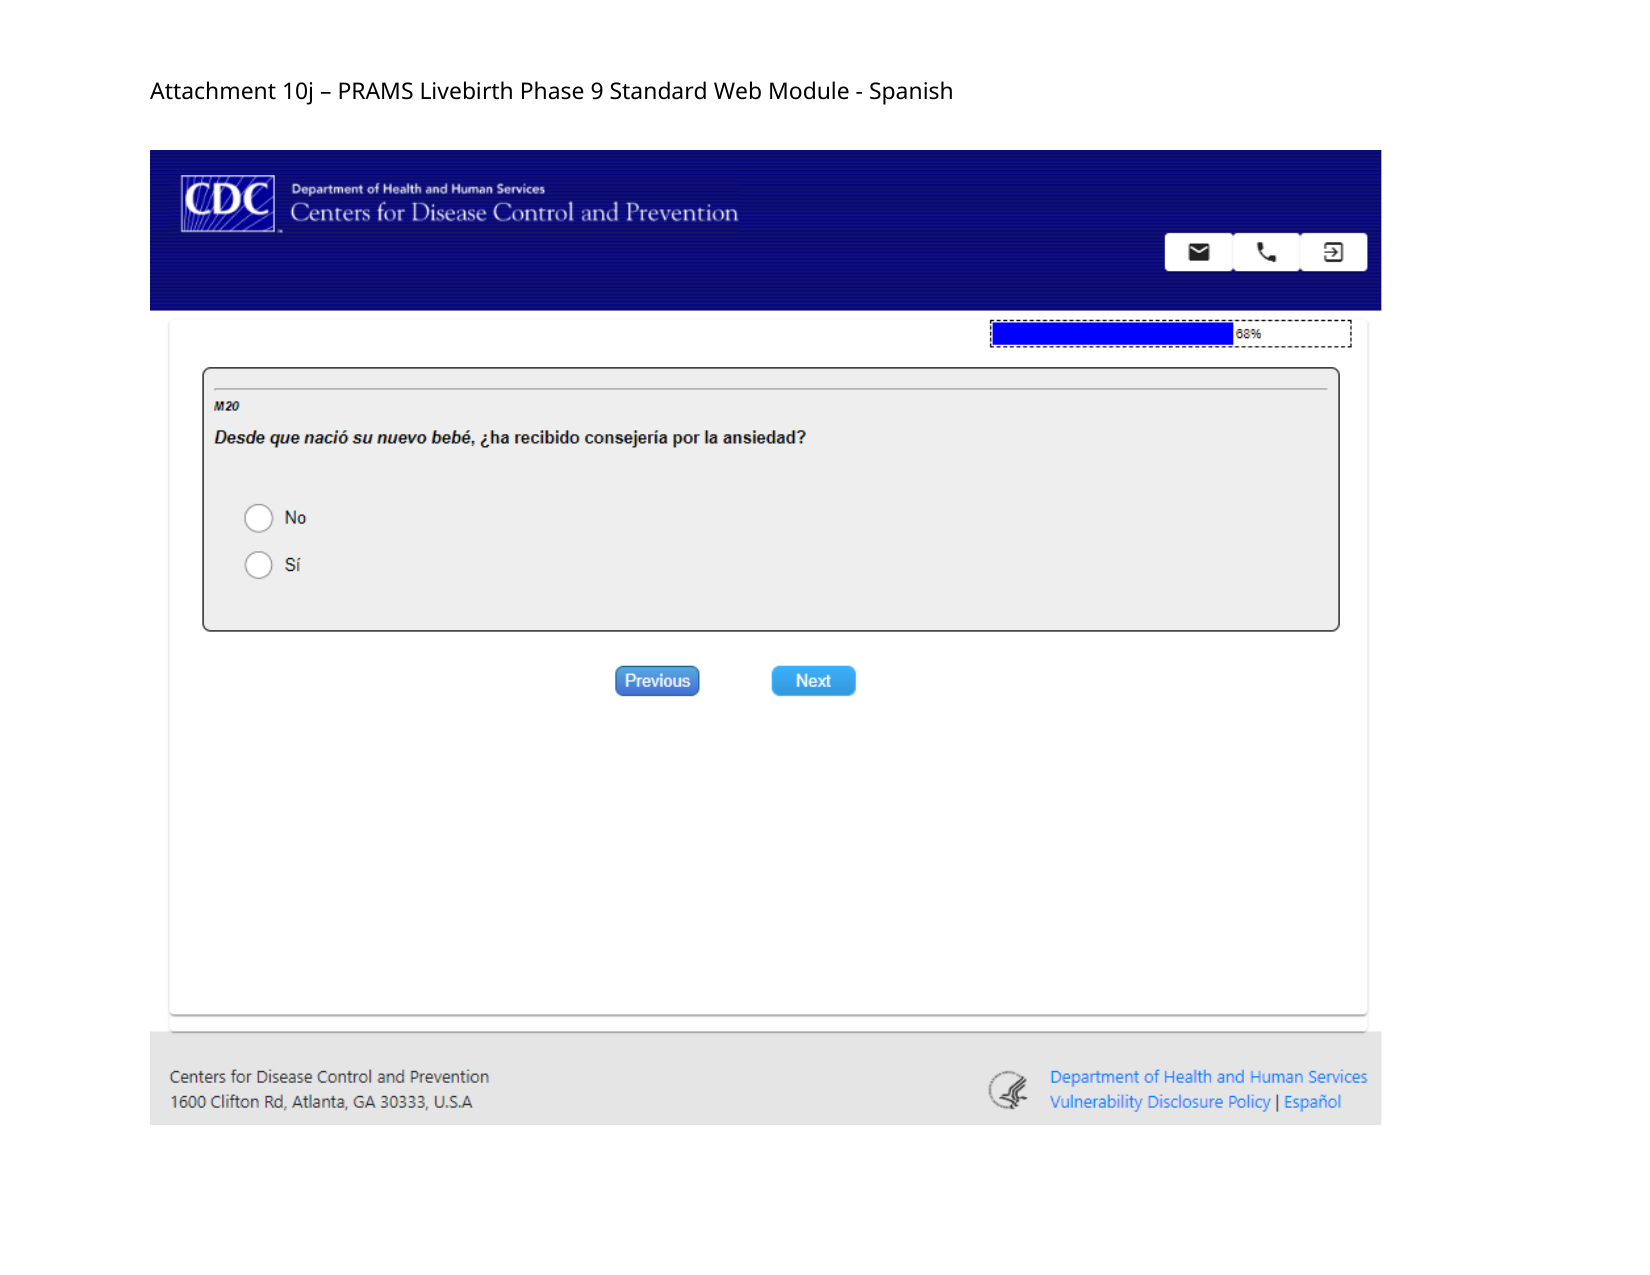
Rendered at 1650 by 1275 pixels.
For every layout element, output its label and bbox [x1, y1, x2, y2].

picture [150, 150, 1382, 1125]
